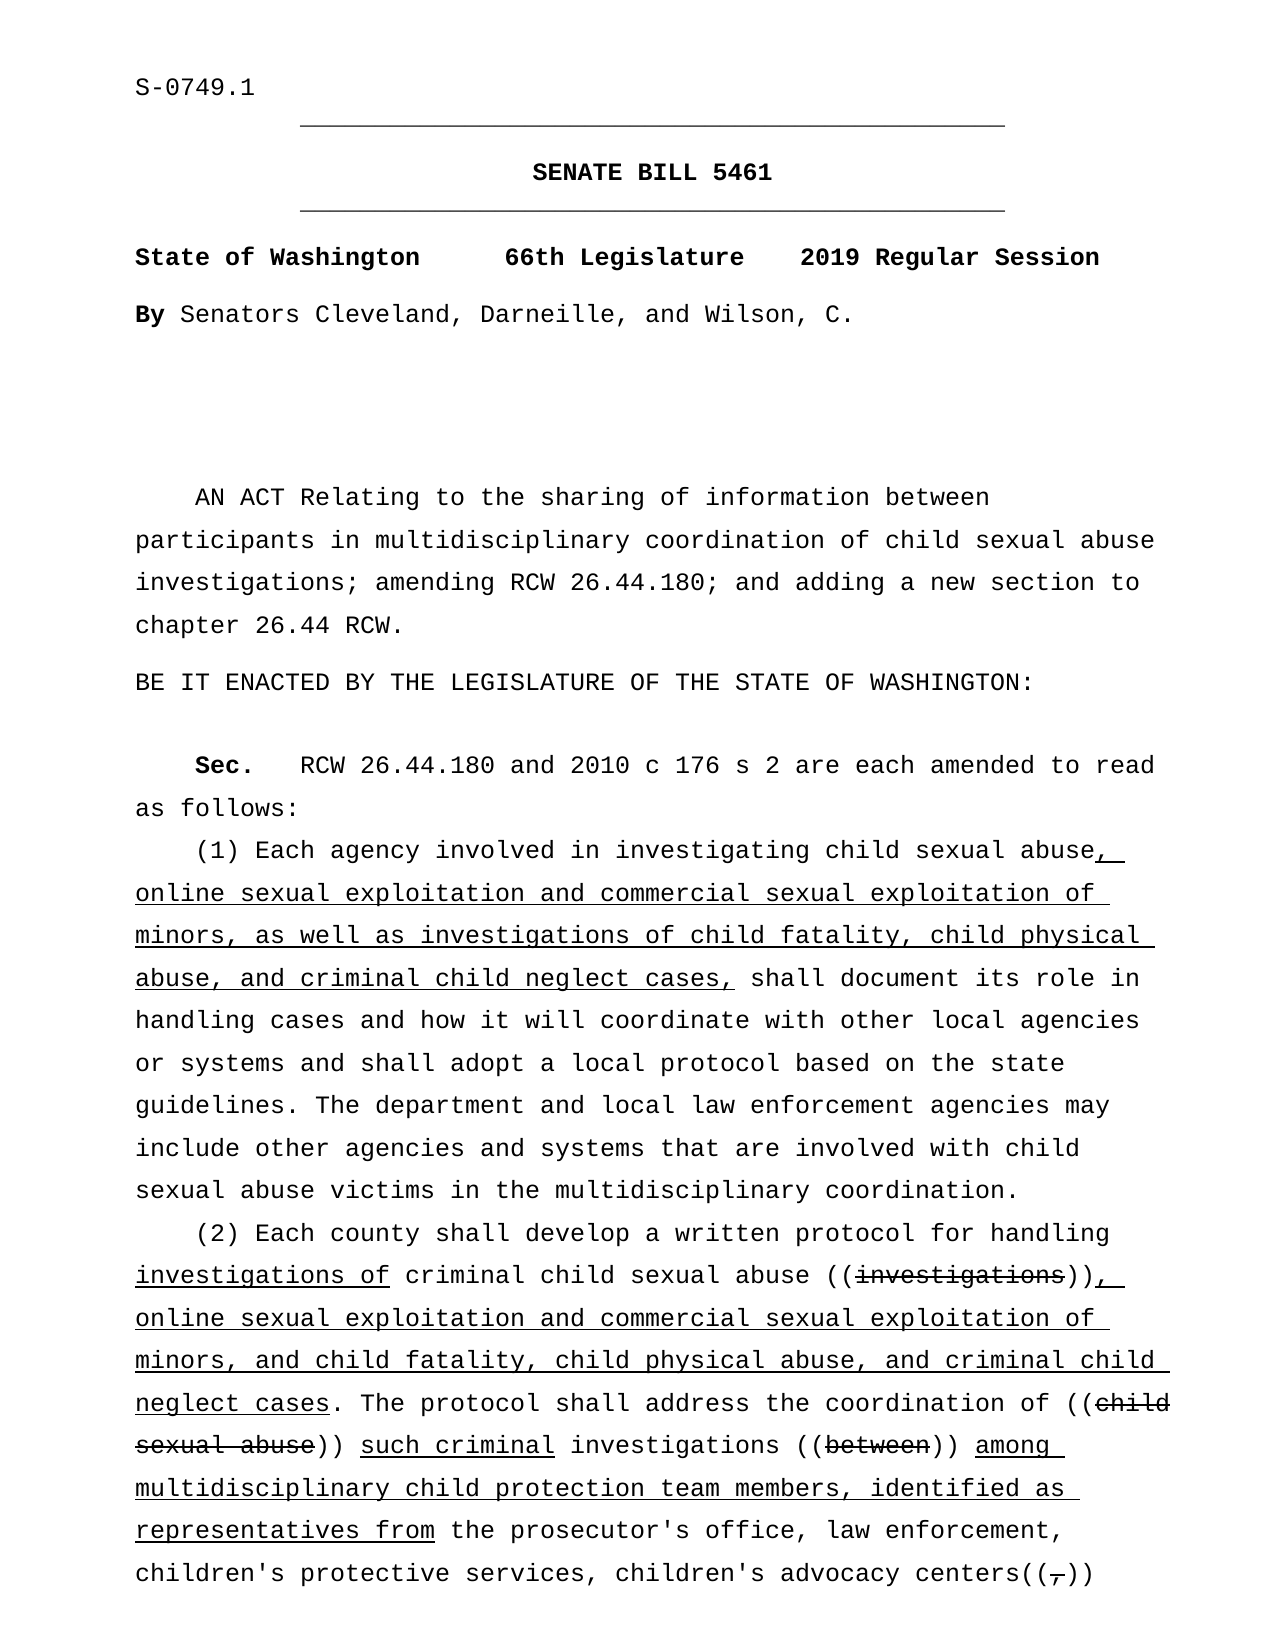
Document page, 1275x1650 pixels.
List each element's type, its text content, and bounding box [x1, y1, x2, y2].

text (1) Each agency involved in investigating child sexual abuse, online sexual exploitation and commercial sexual exploitation of minors, as well as investigations of child fatality, child physical abuse, and criminal child neglect cases, shall document its role in handling cases and how it will coordinate with other local agencies or systems and shall adopt a local protocol based on the state guidelines. The department and local law enforcement agencies may include other agencies and systems that are involved with child sexual abuse victims in the multidisciplinary coordination. [135, 825, 1170, 1207]
text _______________________________________________ [135, 188, 1170, 217]
text S-0749.1 [135, 75, 1170, 103]
text Sec. RCW 26.44.180 and 2010 c 176 s 2 are each amended to read as follows: [135, 740, 1170, 825]
text By Senators Cleveland, Darneille, and Wilson, C. [135, 302, 1170, 330]
text SENATE BILL 5461 [135, 160, 1170, 188]
text State of Washington 66th Legislature 2019 Regular Session [135, 245, 1170, 273]
text AN ACT Relating to the sharing of information between participants in multidisciplinary coordination of child sexual abuse investigations; amending RCW 26.44.180; and adding a new section to chapter 26.44 RCW. [135, 472, 1170, 642]
text BE IT ENACTED BY THE LEGISLATURE OF THE STATE OF WASHINGTON: [135, 670, 1170, 698]
text _______________________________________________ [135, 103, 1170, 132]
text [135, 1373, 1170, 1590]
